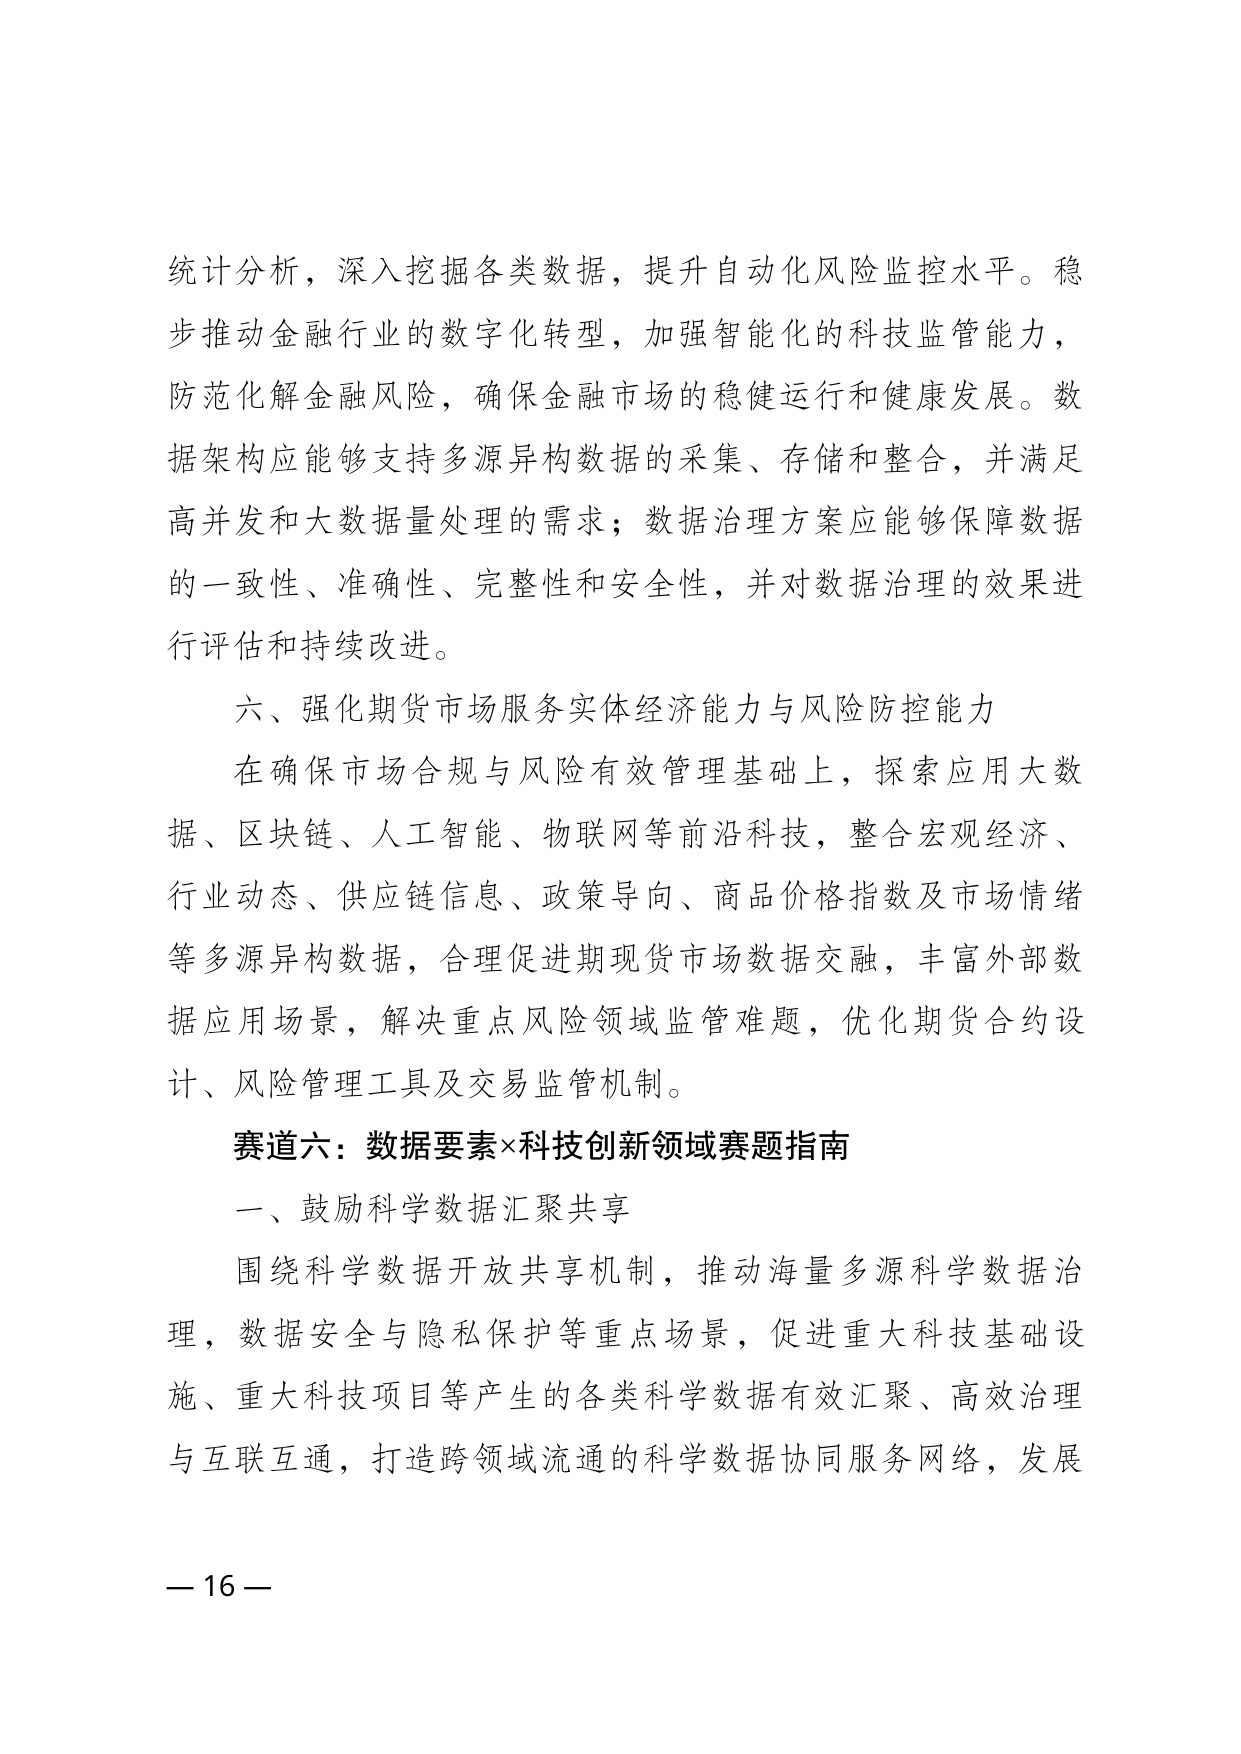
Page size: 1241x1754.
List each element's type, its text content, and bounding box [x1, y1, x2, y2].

text 六、强化期货市场服务实体经济能力与风险防控能力 [165, 670, 1087, 733]
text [165, 1233, 1087, 1483]
text 赛道六：数据要素×科技创新领域赛题指南 [165, 1108, 1087, 1170]
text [165, 233, 1087, 670]
text 在确保市场合规与风险有效管理基础上，探索应用大数据、区块链、人工智能、物联网等前沿科技，整合宏观经济、行业动态、供应链信息、政策导向、商品价格指数及市场情绪等多源异构数据，合理促进期现货市场数据交融，丰富外部数据应用场景，解决重点风险领域监管难题，优化期货合约设计、风险管理工具及交易监管机制。 [165, 733, 1087, 1108]
text 一、鼓励科学数据汇聚共享 [165, 1170, 1087, 1233]
